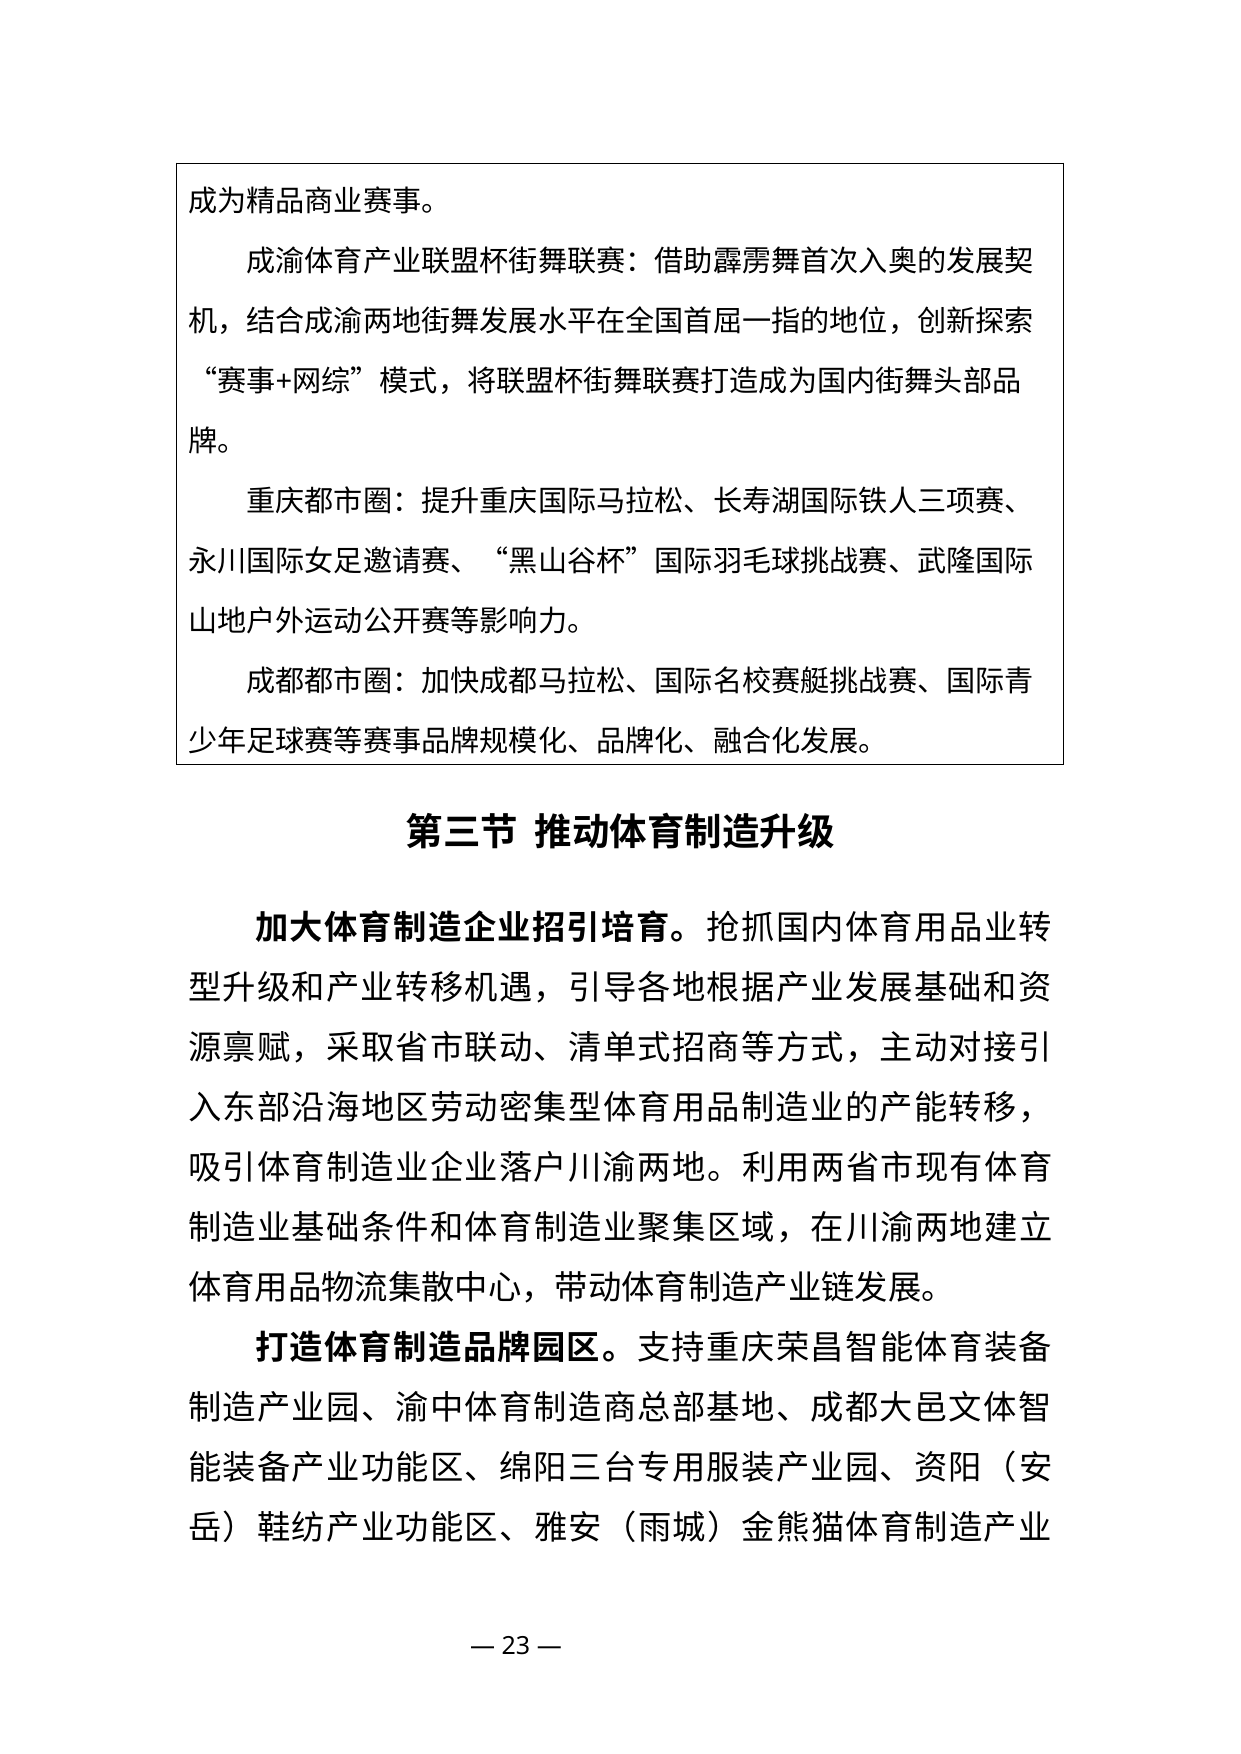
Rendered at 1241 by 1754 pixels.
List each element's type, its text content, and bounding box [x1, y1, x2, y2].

text 第三节 推动体育制造升级 [188, 798, 1052, 858]
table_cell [177, 164, 1063, 763]
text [188, 1311, 1052, 1551]
text 加大体育制造企业招引培育。抢抓国内体育用品业转型升级和产业转移机遇，引导各地根据产业发展基础和资源禀赋，采取省市联动、清单式招商等方式，主动对接引入东部沿海地区劳动密集型体育用品制造业的产能转移，吸引体育制造业企业落户川渝两地。利用两省市现有体育制造业基础条件和体育制造业聚集区域，在川渝两地建立体育用品物流集散中心，带动体育制造产业链发展。 [188, 891, 1052, 1311]
